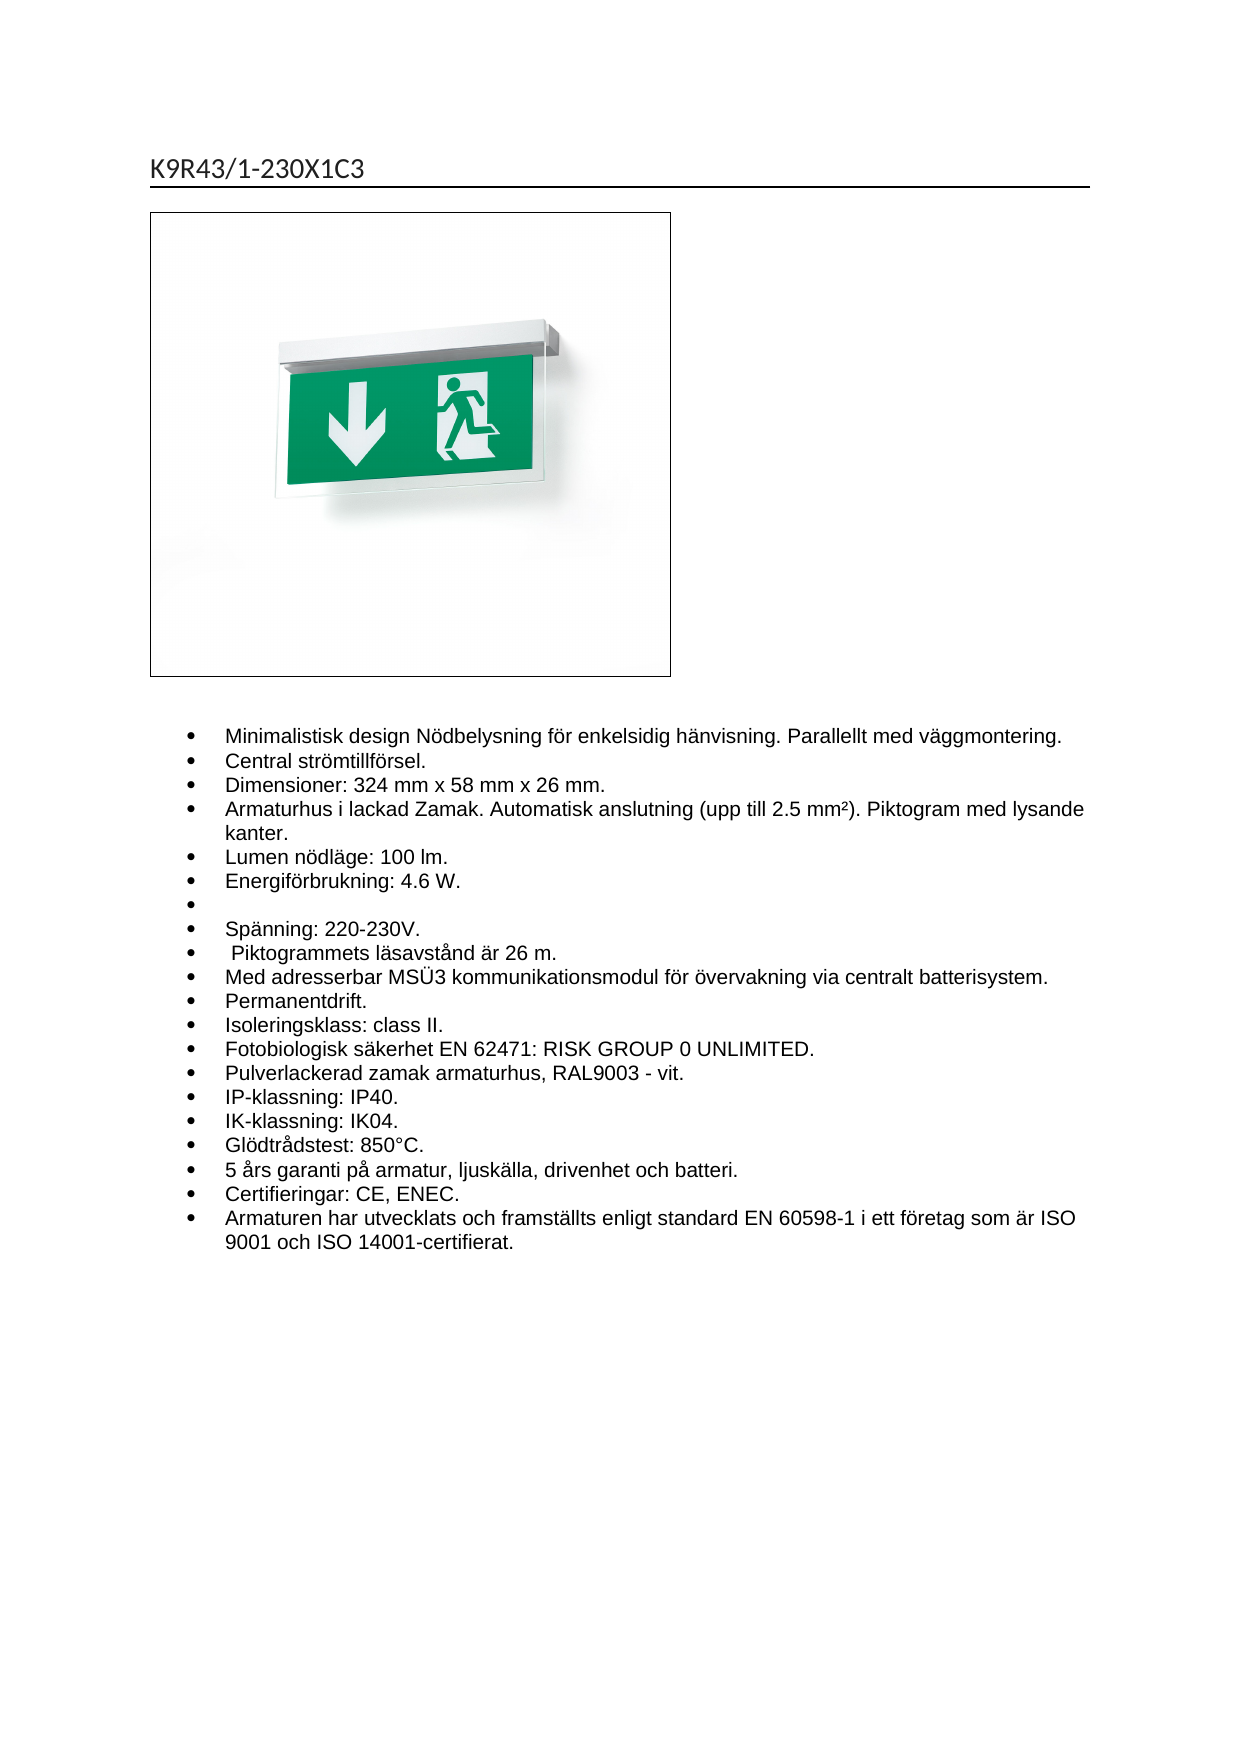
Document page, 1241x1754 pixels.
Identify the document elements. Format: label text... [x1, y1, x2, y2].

list Med adresserbar MSÜ3 kommunikationsmodul för övervakning via centralt batterisystem. [187, 965, 1090, 989]
list Spänning: 220-230V. [187, 917, 1090, 941]
list Glödtrådstest: 850°C. [187, 1133, 1090, 1157]
list Central strömtillförsel. [187, 748, 1090, 772]
list Minimalistisk design Nödbelysning för enkelsidig hänvisning. Parallellt med väggmontering. [187, 724, 1090, 748]
list Energiförbrukning: 4.6 W. [187, 869, 1090, 893]
list Lumen nödläge: 100 lm. [187, 844, 1090, 869]
list Dimensioner: 324 mm x 58 mm x 26 mm. [187, 772, 1090, 797]
list Piktogrammets läsavstånd är 26 m. [187, 941, 1090, 965]
list IK-klassning: IK04. [187, 1109, 1090, 1133]
list Fotobiologisk säkerhet EN 62471: RISK GROUP 0 UNLIMITED. [187, 1037, 1090, 1061]
list 5 års garanti på armatur, ljuskälla, drivenhet och batteri. [187, 1157, 1090, 1181]
list Armaturhus i lackad Zamak. Automatisk anslutning (upp till 2.5 mm²). Piktogram med lysande kanter. [187, 797, 1090, 844]
list Pulverlackerad zamak armaturhus, RAL9003 - vit. [187, 1061, 1090, 1085]
list IP-klassning: IP40. [187, 1085, 1090, 1109]
picture [151, 213, 670, 676]
list Certifieringar: CE, ENEC. [187, 1181, 1090, 1206]
list Permanentdrift. [187, 989, 1090, 1013]
list Armaturen har utvecklats och framställts enligt standard EN 60598-1 i ett företag som är ISO 9001 och ISO 14001-certifierat. [187, 1206, 1090, 1253]
list Isoleringsklass: class II. [187, 1013, 1090, 1037]
text K9R43/1-230X1C3 [150, 150, 1090, 186]
